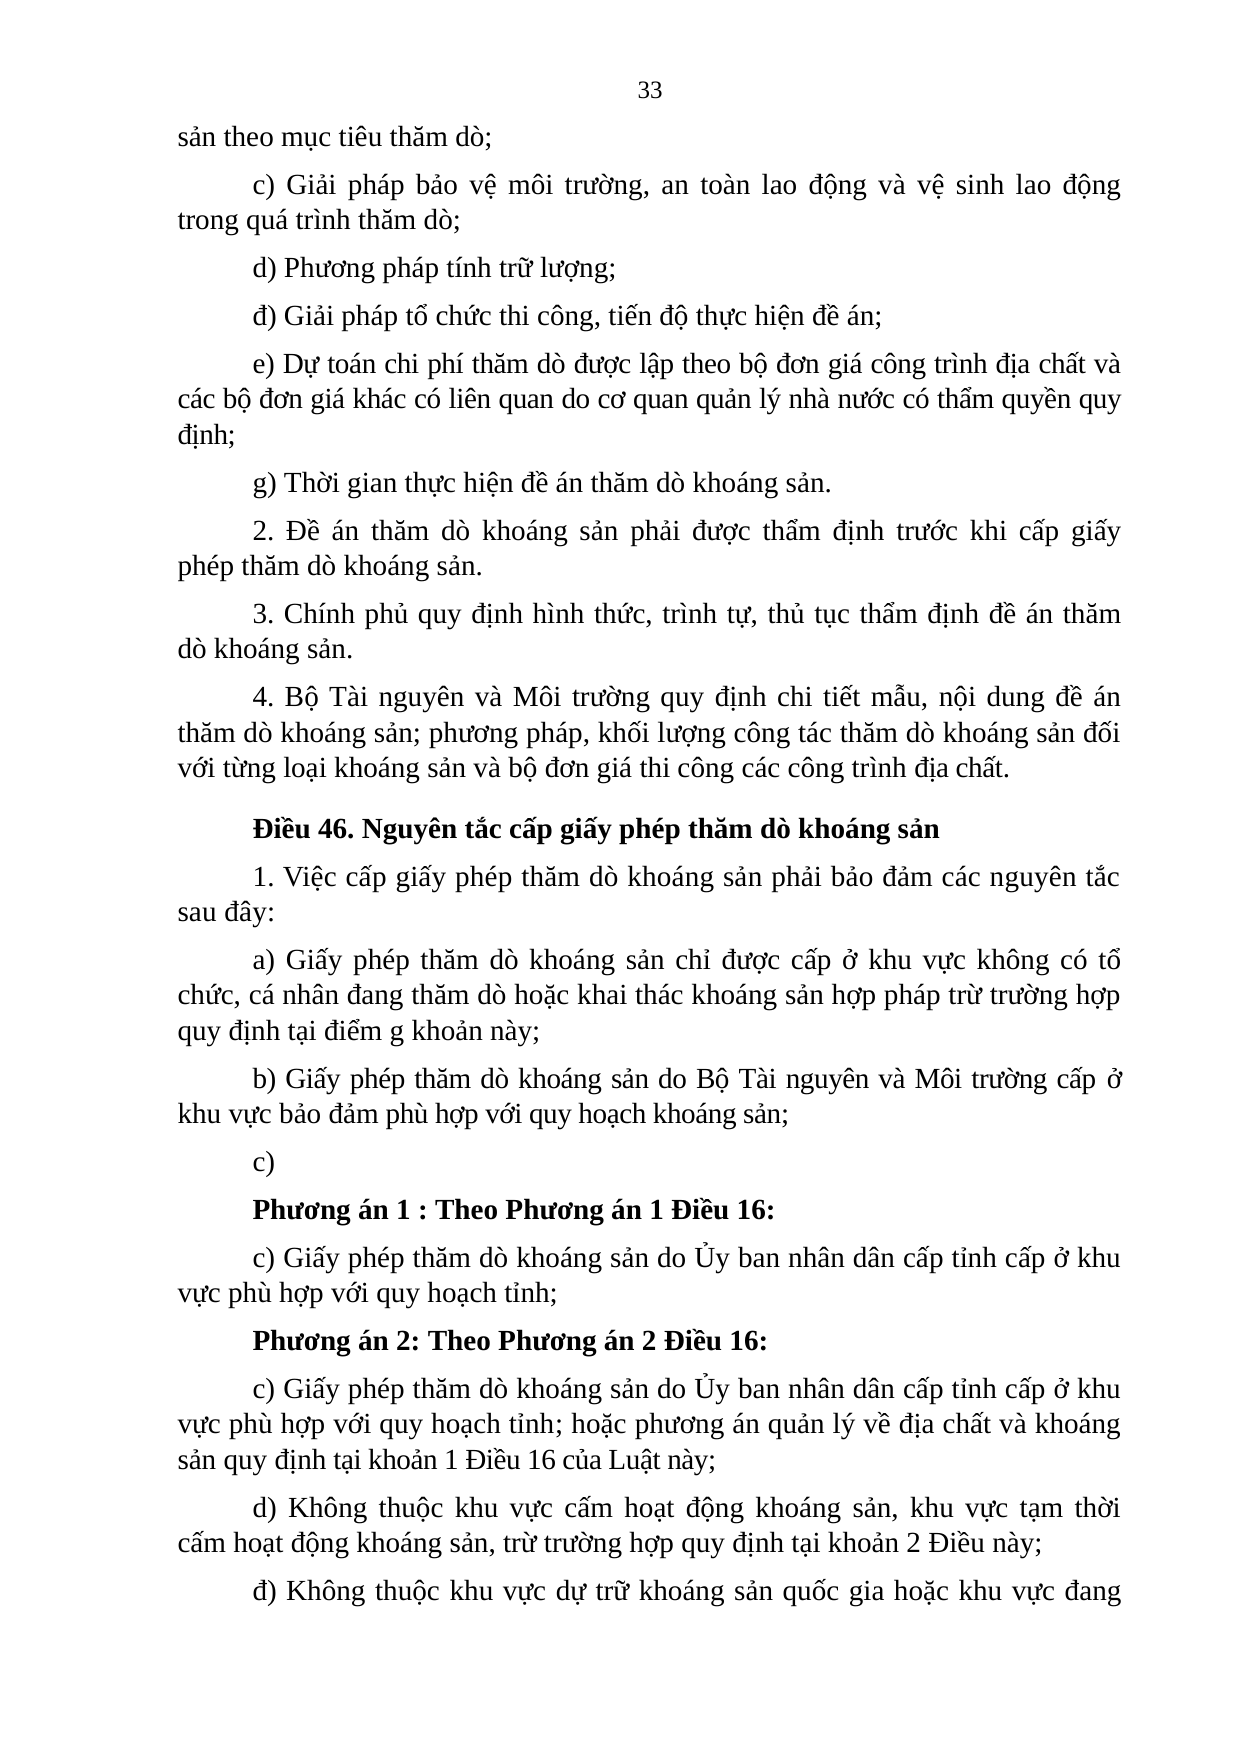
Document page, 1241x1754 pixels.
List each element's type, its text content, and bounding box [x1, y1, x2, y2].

text d) Không thuộc khu vực cấm hoạt động khoáng sản, khu vực tạm thời cấm hoạt động khoáng sản, trừ trường hợp quy định tại khoản 2 Điều này; [177, 1489, 1122, 1560]
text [177, 118, 1122, 153]
text đ) Giải pháp tổ chức thi công, tiến độ thực hiện đề án; [177, 297, 1122, 333]
text c) [177, 1143, 1122, 1178]
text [177, 1572, 1122, 1608]
text e) Dự toán chi phí thăm dò được lập theo bộ đơn giá công trình địa chất và các bộ đơn giá khác có liên quan do cơ quan quản lý nhà nước có thẩm quyền quy định; [177, 345, 1122, 451]
text b) Giấy phép thăm dò khoáng sản do Bộ Tài nguyên và Môi trường cấp ở khu vực bảo đảm phù hợp với quy hoạch khoáng sản; [177, 1060, 1122, 1131]
text a) Giấy phép thăm dò khoáng sản chỉ được cấp ở khu vực không có tổ chức, cá nhân đang thăm dò hoặc khai thác khoáng sản hợp pháp trừ trường hợp quy định tại điểm g khoản này; [177, 941, 1122, 1047]
text d) Phương pháp tính trữ lượng; [177, 249, 1122, 285]
text c) Giấy phép thăm dò khoáng sản do Ủy ban nhân dân cấp tỉnh cấp ở khu vực phù hợp với quy hoạch tỉnh; hoặc phương án quản lý về địa chất và khoáng sản quy định tại khoản 1 Điều 16 của Luật này; [177, 1370, 1122, 1476]
text 3. Chính phủ quy định hình thức, trình tự, thủ tục thẩm định đề án thăm dò khoáng sản. [177, 595, 1122, 666]
text c) Giấy phép thăm dò khoáng sản do Ủy ban nhân dân cấp tỉnh cấp ở khu vực phù hợp với quy hoạch tỉnh; [177, 1239, 1122, 1310]
text 1. Việc cấp giấy phép thăm dò khoáng sản phải bảo đảm các nguyên tắc sau đây: [177, 858, 1122, 928]
text Phương án 1 : Theo Phương án 1 Điều 16: [177, 1191, 1122, 1226]
text Phương án 2: Theo Phương án 2 Điều 16: [177, 1322, 1122, 1358]
text 2. Đề án thăm dò khoáng sản phải được thẩm định trước khi cấp giấy phép thăm dò khoáng sản. [177, 512, 1122, 583]
text g) Thời gian thực hiện đề án thăm dò khoáng sản. [177, 464, 1122, 499]
text c) Giải pháp bảo vệ môi trường, an toàn lao động và vệ sinh lao động trong quá trình thăm dò; [177, 166, 1122, 237]
text 4. Bộ Tài nguyên và Môi trường quy định chi tiết mẫu, nội dung đề án thăm dò khoáng sản; phương pháp, khối lượng công tác thăm dò khoáng sản đối với từng loại khoáng sản và bộ đơn giá thi công các công trình địa chất. [177, 678, 1122, 785]
subtitle Điều 46. Nguyên tắc cấp giấy phép thăm dò khoáng sản [177, 810, 1122, 845]
